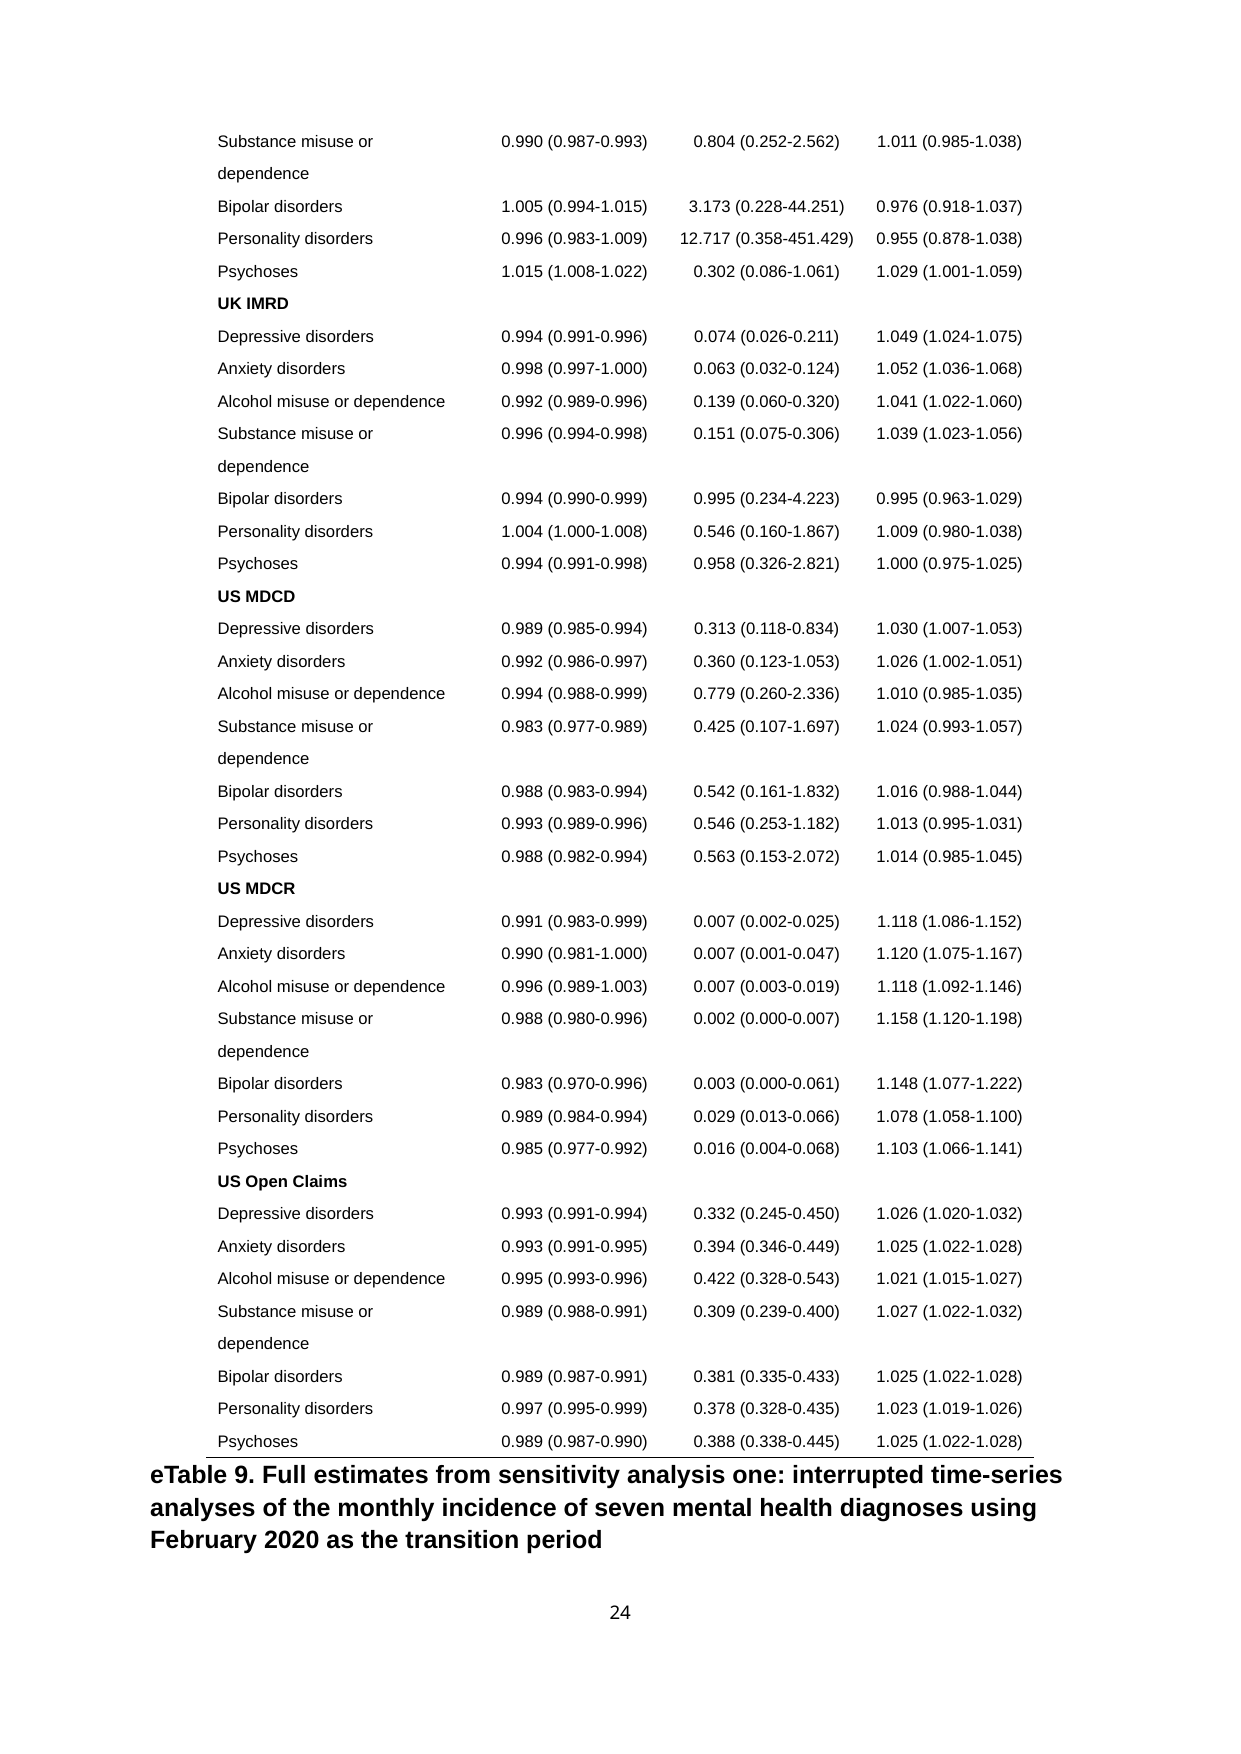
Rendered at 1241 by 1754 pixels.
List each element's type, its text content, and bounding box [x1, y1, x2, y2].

text eTable 9. Full estimates from sensitivity analysis one: interrupted time-series analyses of the monthly incidence of seven mental health diagnoses using February 2020 as the transition period [150, 1458, 1090, 1556]
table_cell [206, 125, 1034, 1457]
